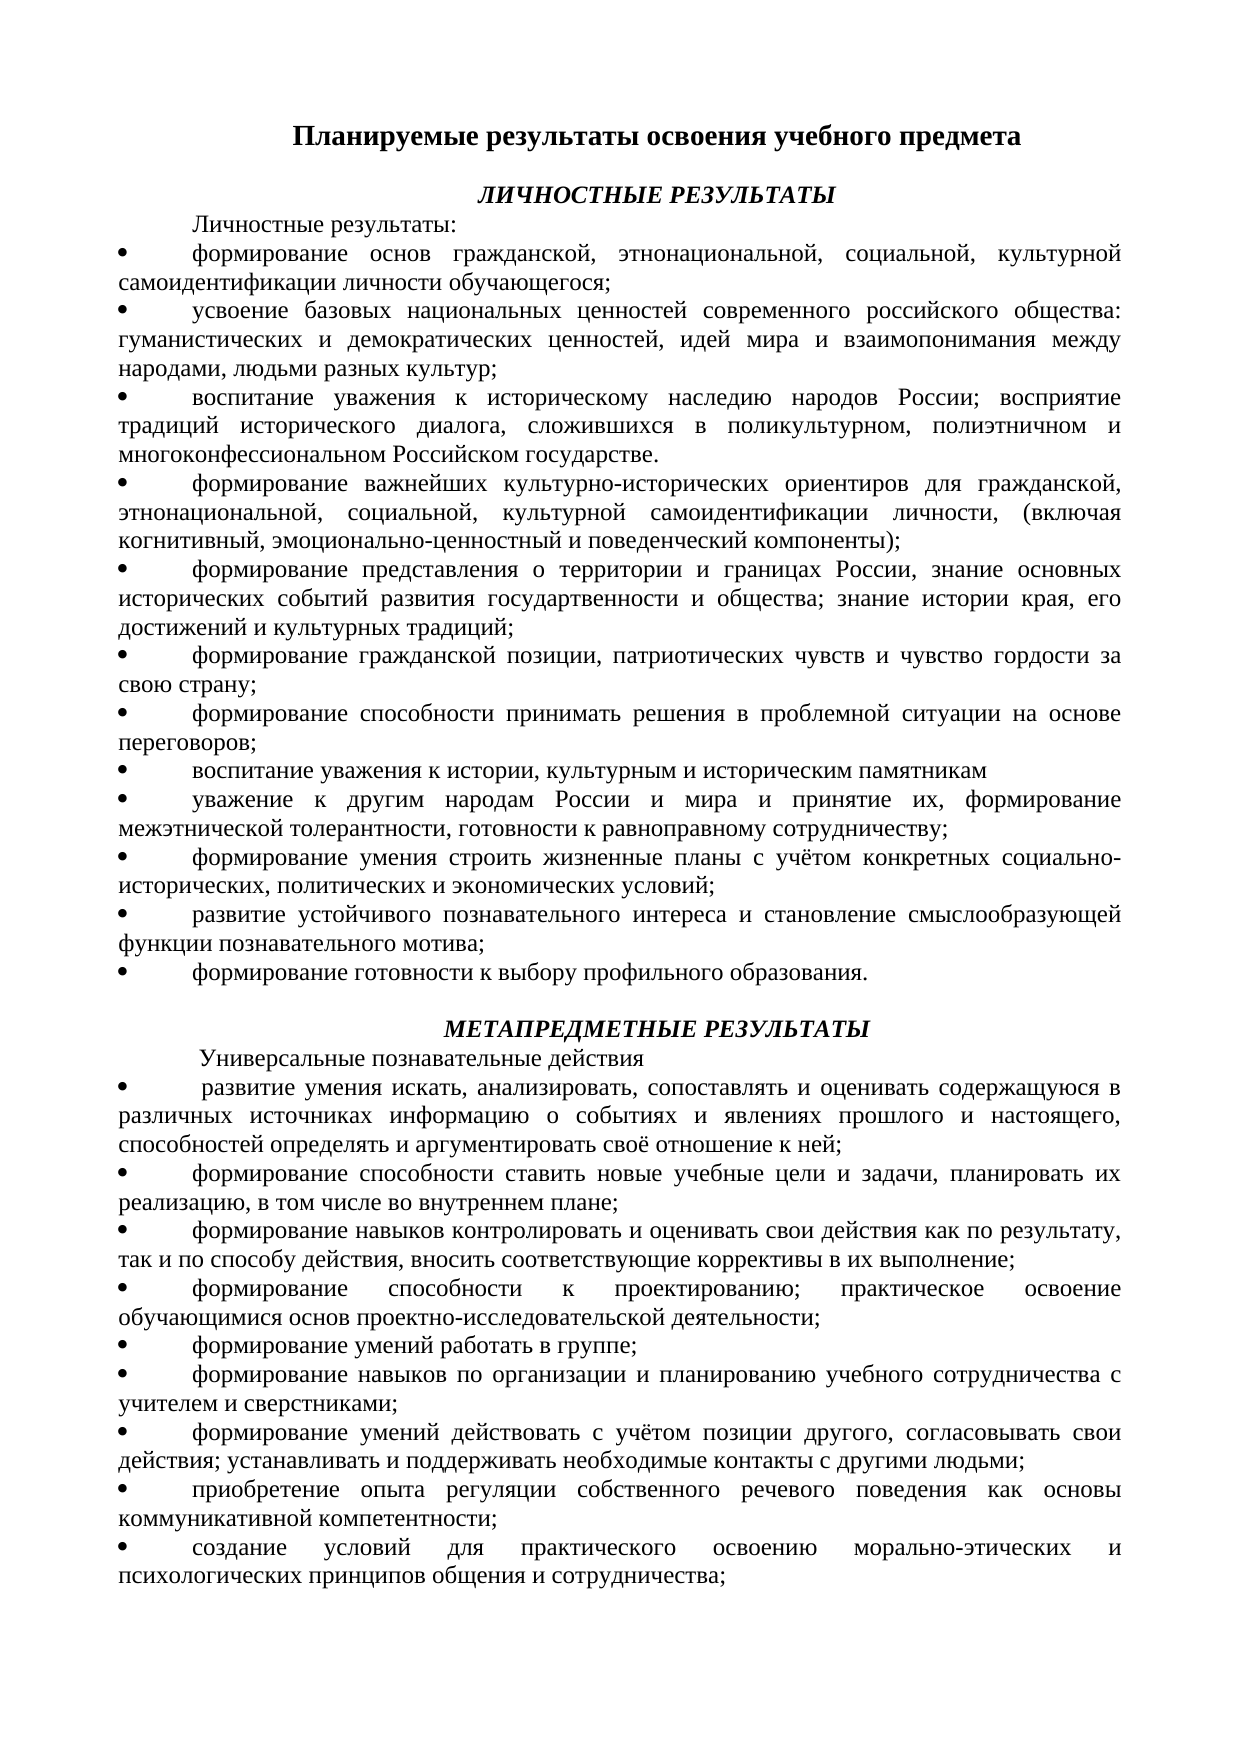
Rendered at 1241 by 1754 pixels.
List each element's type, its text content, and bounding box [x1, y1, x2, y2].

list воспитание уважения к истории, культурным и историческим памятникам [118, 755, 1122, 784]
list приобретение опыта регуляции собственного речевого поведения как основы коммуникативной компетентности; [118, 1474, 1122, 1532]
list уважение к другим народам России и мира и принятие их, формирование межэтнической толерантности, готовности к равноправному сотрудничеству; [118, 784, 1122, 842]
list формирование умений действовать с учётом позиции другого, согласовывать свои действия; устанавливать и поддерживать необходимые контакты с другими людьми; [118, 1417, 1122, 1474]
list формирование умения строить жизненные планы с учётом конкретных социально-исторических, политических и экономических условий; [118, 842, 1122, 899]
text Универсальные познавательные действия [118, 1043, 1122, 1072]
list формирование важнейших культурно-исторических ориентиров для гражданской, этнонациональной, социальной, культурной самоидентификации личности, (включая когнитивный, эмоционально-ценностный и поведенческий компоненты); [118, 468, 1122, 554]
list формирование готовности к выбору профильного образования. [118, 957, 1122, 985]
list формирование представления о территории и границах России, знание основных исторических событий развития государтвенности и общества; знание истории края, его достижений и культурных традиций; [118, 554, 1122, 640]
list формирование навыков по организации и планированию учебного сотрудничества с учителем и сверстниками; [118, 1359, 1122, 1417]
list развитие умения искать, анализировать, сопоставлять и оценивать содержащуюся в различных источниках информацию о событиях и явлениях прошлого и настоящего, способностей определять и аргументировать своё отношение к ней; [118, 1072, 1122, 1158]
text МЕТАПРЕДМЕТНЫЕ РЕЗУЛЬТАТЫ [118, 1014, 1122, 1043]
list воспитание уважения к историческому наследию народов России; восприятие традиций исторического диалога, сложившихся в поликультурном, полиэтничном и многоконфессиональном Российском государстве. [118, 382, 1122, 468]
list усвоение базовых национальных ценностей современного российского общества: гуманистических и демократических ценностей, идей мира и взаимопонимания между народами, людьми разных культур; [118, 295, 1122, 382]
text Личностные результаты: [118, 209, 1122, 238]
list формирование гражданской позиции, патриотических чувств и чувство гордости за свою страну; [118, 640, 1122, 698]
list формирование способности ставить новые учебные цели и задачи, планировать их реализацию, в том числе во внутреннем плане; [118, 1158, 1122, 1215]
text ЛИЧНОСТНЫЕ РЕЗУЛЬТАТЫ [118, 180, 1122, 209]
list формирование навыков контролировать и оценивать свои действия как по результату, так и по способу действия, вносить соответствующие коррективы в их выполнение; [118, 1215, 1122, 1273]
list формирование способности к проектированию; практическое освоение обучающимися основ проектно-исследовательской деятельности; [118, 1273, 1122, 1330]
list формирование умений работать в группе; [118, 1330, 1122, 1359]
list развитие устойчивого познавательного интереса и становление смыслообразующей функции познавательного мотива; [118, 899, 1122, 957]
list создание условий для практического освоению морально-этических и психологических принципов общения и сотрудничества; [118, 1532, 1122, 1589]
list формирование способности принимать решения в проблемной ситуации на основе переговоров; [118, 698, 1122, 755]
list формирование основ гражданской, этнонациональной, социальной, культурной самоидентификации личности обучающегося; [118, 238, 1122, 295]
text Планируемые результаты освоения учебного предмета [118, 118, 1122, 152]
